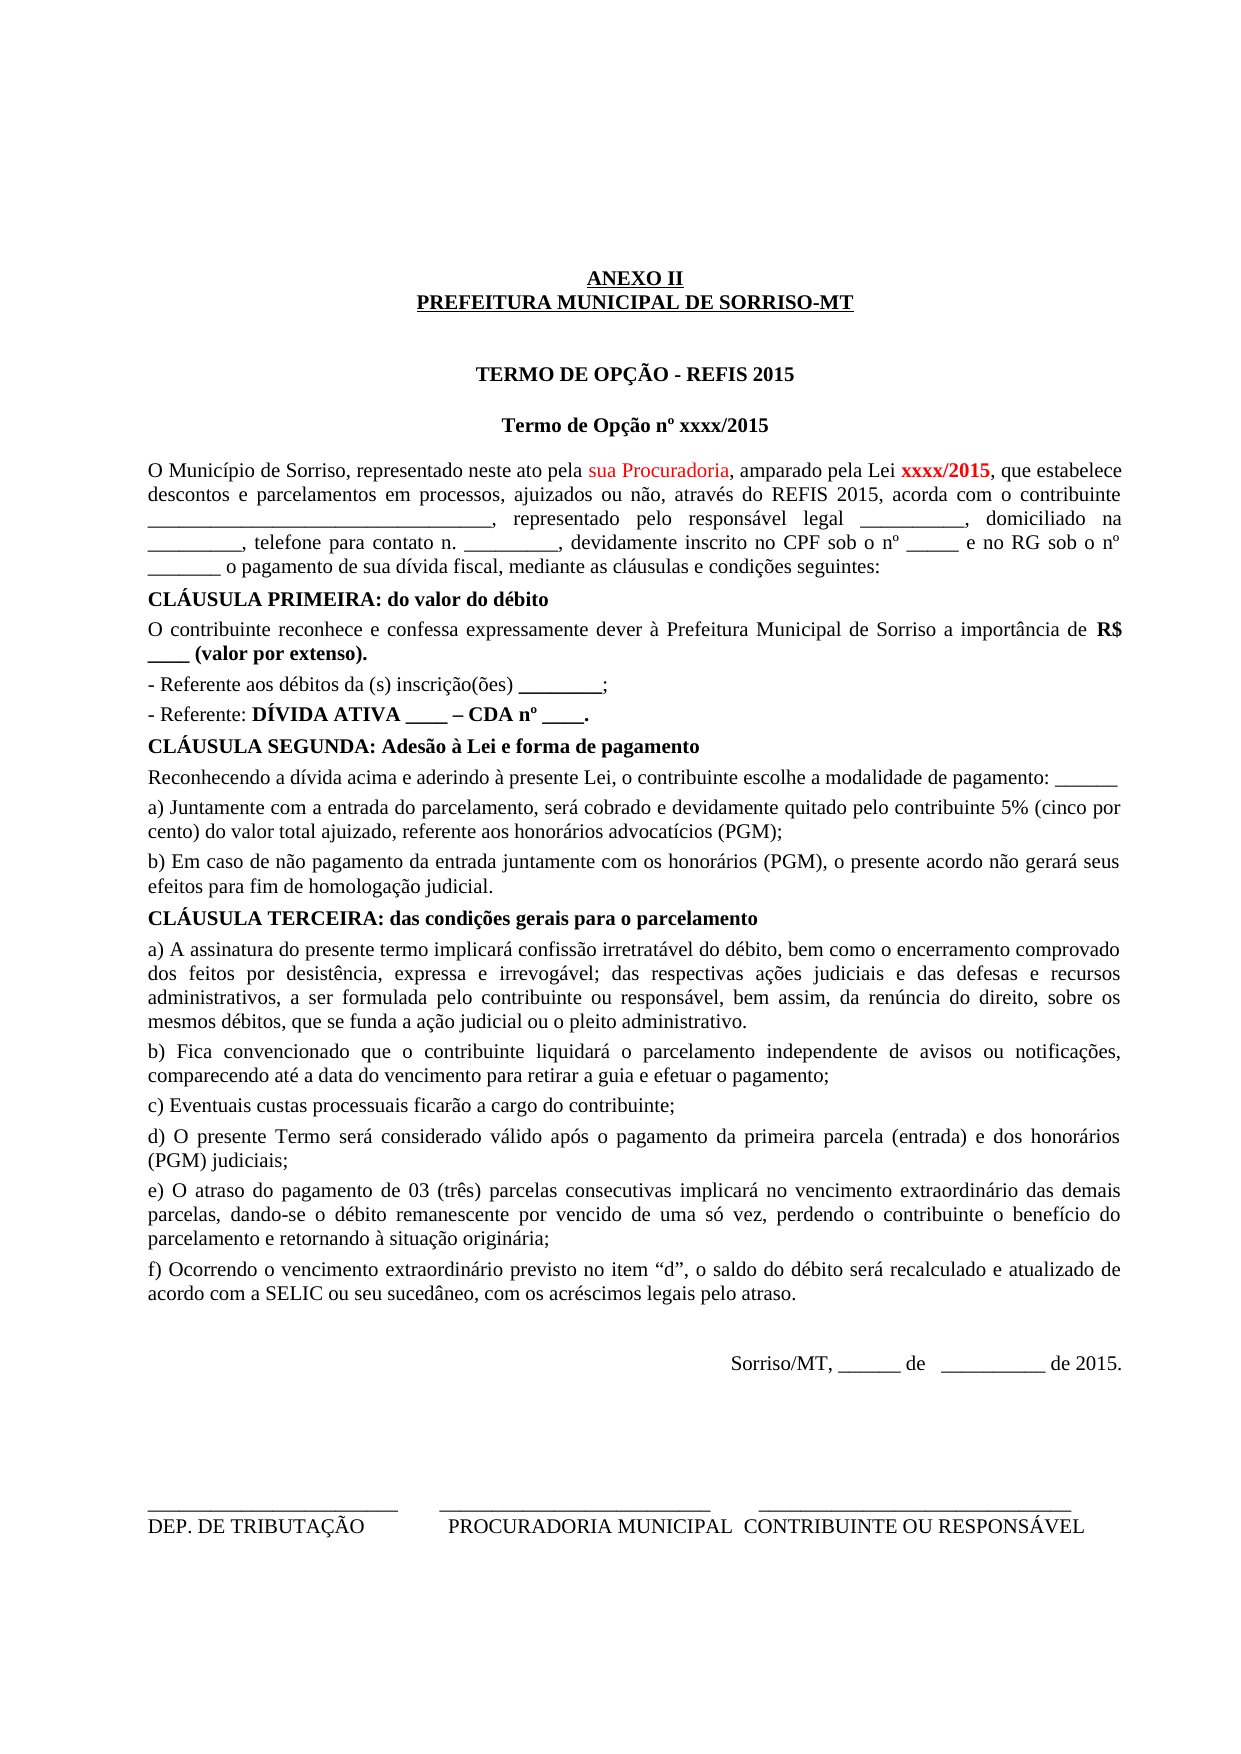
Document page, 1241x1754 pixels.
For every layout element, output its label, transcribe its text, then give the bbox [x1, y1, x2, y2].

text d) O presente Termo será considerado válido após o pagamento da primeira parcela (entrada) e dos honorários (PGM) judiciais; [148, 1124, 1122, 1172]
text b) Em caso de não pagamento da entrada juntamente com os honorários (PGM), o presente acordo não gerará seus efeitos para fim de homologação judicial. [148, 849, 1122, 898]
text - Referente: DÍVIDA ATIVA ____ – CDA nº ____. [148, 702, 1122, 726]
text ________________________ __________________________ ______________________________ [148, 1490, 1122, 1514]
text e) O atraso do pagamento de 03 (três) parcelas consecutivas implicará no vencimento extraordinário das demais parcelas, dando-se o débito remanescente por vencido de uma só vez, perdendo o contribuinte o benefício do parcelamento e retornando à situação originária; [148, 1178, 1122, 1250]
text a) A assinatura do presente termo implicará confissão irretratável do débito, bem como o encerramento comprovado dos feitos por desistência, expressa e irrevogável; das respectivas ações judiciais e das defesas e recursos administrativos, a ser formulada pelo contribuinte ou responsável, bem assim, da renúncia do direito, sobre os mesmos débitos, que se funda a ação judicial ou o pleito administrativo. [148, 937, 1122, 1033]
text b) Fica convencionado que o contribuinte liquidará o parcelamento independente de avisos ou notificações, comparecendo até a data do vencimento para retirar a guia e efetuar o pagamento; [148, 1039, 1122, 1087]
text DEP. DE TRIBUTAÇÃO PROCURADORIA MUNICIPAL CONTRIBUINTE OU RESPONSÁVEL [148, 1514, 1122, 1538]
text CLÁUSULA TERCEIRA: das condições gerais para o parcelamento [148, 906, 1122, 930]
text Reconhecendo a dívida acima e aderindo à presente Lei, o contribuinte escolhe a modalidade de pagamento: ______ [148, 765, 1122, 789]
text f) Ocorrendo o vencimento extraordinário previsto no item “d”, o saldo do débito será recalculado e atualizado de acordo com a SELIC ou seu sucedâneo, com os acréscimos legais pelo atraso. [148, 1257, 1122, 1305]
text TERMO DE OPÇÃO - REFIS 2015 [148, 362, 1122, 386]
text Sorriso/MT, ______ de __________ de 2015. [148, 1351, 1122, 1375]
text PREFEITURA MUNICIPAL DE SORRISO-MT [148, 290, 1122, 314]
text - Referente aos débitos da (s) inscrição(ões) ________; [148, 671, 1122, 696]
text CLÁUSULA PRIMEIRA: do valor do débito [148, 587, 1122, 611]
text CLÁUSULA SEGUNDA: Adesão à Lei e forma de pagamento [148, 734, 1122, 758]
text ANEXO II [148, 266, 1122, 290]
text a) Juntamente com a entrada do parcelamento, será cobrado e devidamente quitado pelo contribuinte 5% (cinco por cento) do valor total ajuizado, referente aos honorários advocatícios (PGM); [148, 795, 1122, 843]
text O Município de Sorriso, representado neste ato pela sua Procuradoria, amparado pela Lei xxxx/2015, que estabelece descontos e parcelamentos em processos, ajuizados ou não, através do REFIS 2015, acorda com o contribuinte _________________________________, representado pelo responsável legal __________, domiciliado na _________, telefone para contato n. _________, devidamente inscrito no CPF sob o nº _____ e no RG sob o nº _______ o pagamento de sua dívida fiscal, mediante as cláusulas e condições seguintes: [148, 458, 1122, 578]
text c) Eventuais custas processuais ficarão a cargo do contribuinte; [148, 1093, 1122, 1117]
text O contribuinte reconhece e confessa expressamente dever à Prefeitura Municipal de Sorriso a importância de R$ ____ (valor por extenso). [148, 617, 1122, 665]
text Termo de Opção nº xxxx/2015 [148, 413, 1122, 437]
